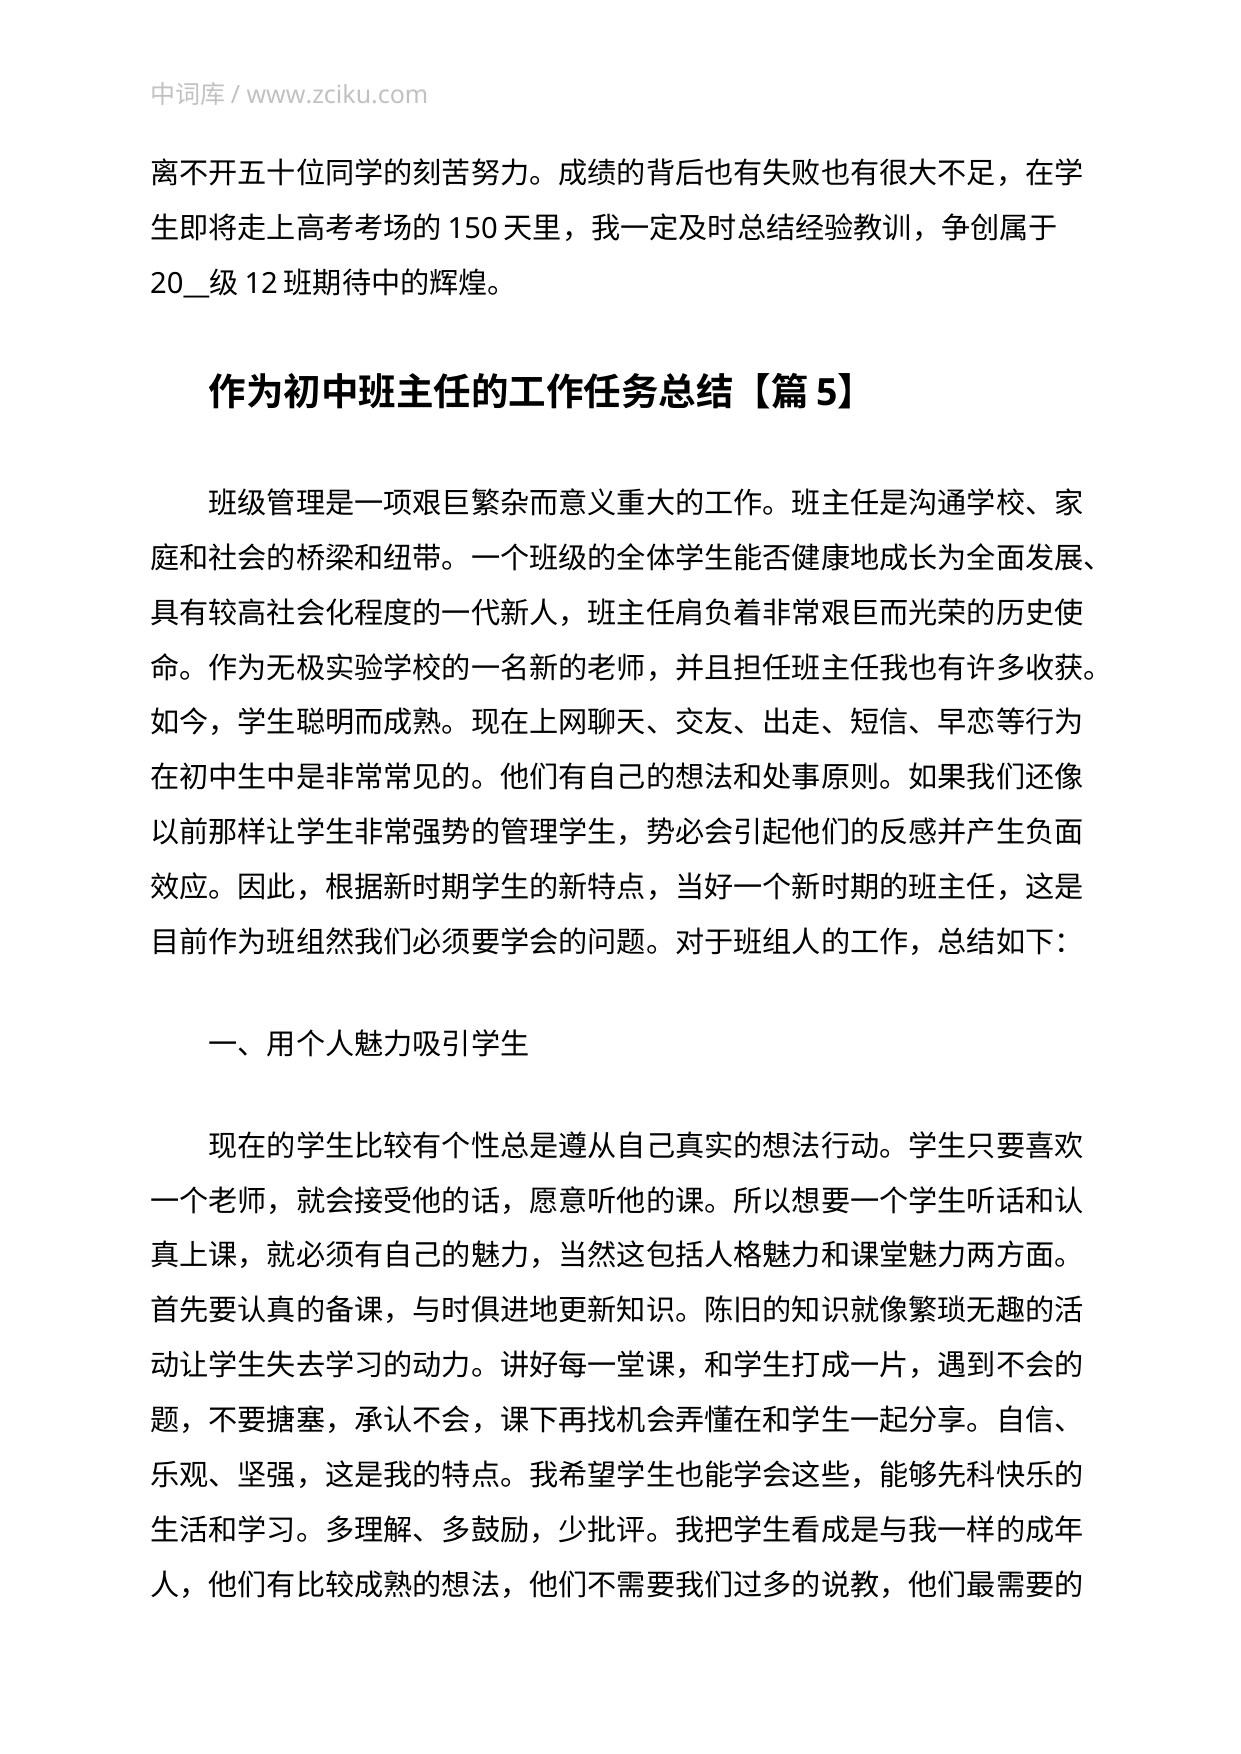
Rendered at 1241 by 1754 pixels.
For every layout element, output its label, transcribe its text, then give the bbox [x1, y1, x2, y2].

text 班级管理是一项艰巨繁杂而意义重大的工作。班主任是沟通学校、家庭和社会的桥梁和纽带。一个班级的全体学生能否健康地成长为全面发展、具有较高社会化程度的一代新人，班主任肩负着非常艰巨而光荣的历史使命。作为无极实验学校的一名新的老师，并且担任班主任我也有许多收获。如今，学生聪明而成熟。现在上网聊天、交友、出走、短信、早恋等行为在初中生中是非常常见的。他们有自己的想法和处事原则。如果我们还像以前那样让学生非常强势的管理学生，势必会引起他们的反感并产生负面效应。因此，根据新时期学生的新特点，当好一个新时期的班主任，这是目前作为班组然我们必须要学会的问题。对于班组人的工作，总结如下： [150, 479, 1090, 961]
text 一、用个人魅力吸引学生 [150, 1020, 1090, 1063]
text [150, 1122, 1090, 1604]
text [150, 150, 1090, 302]
text 作为初中班主任的工作任务总结【篇5】 [150, 362, 1090, 416]
